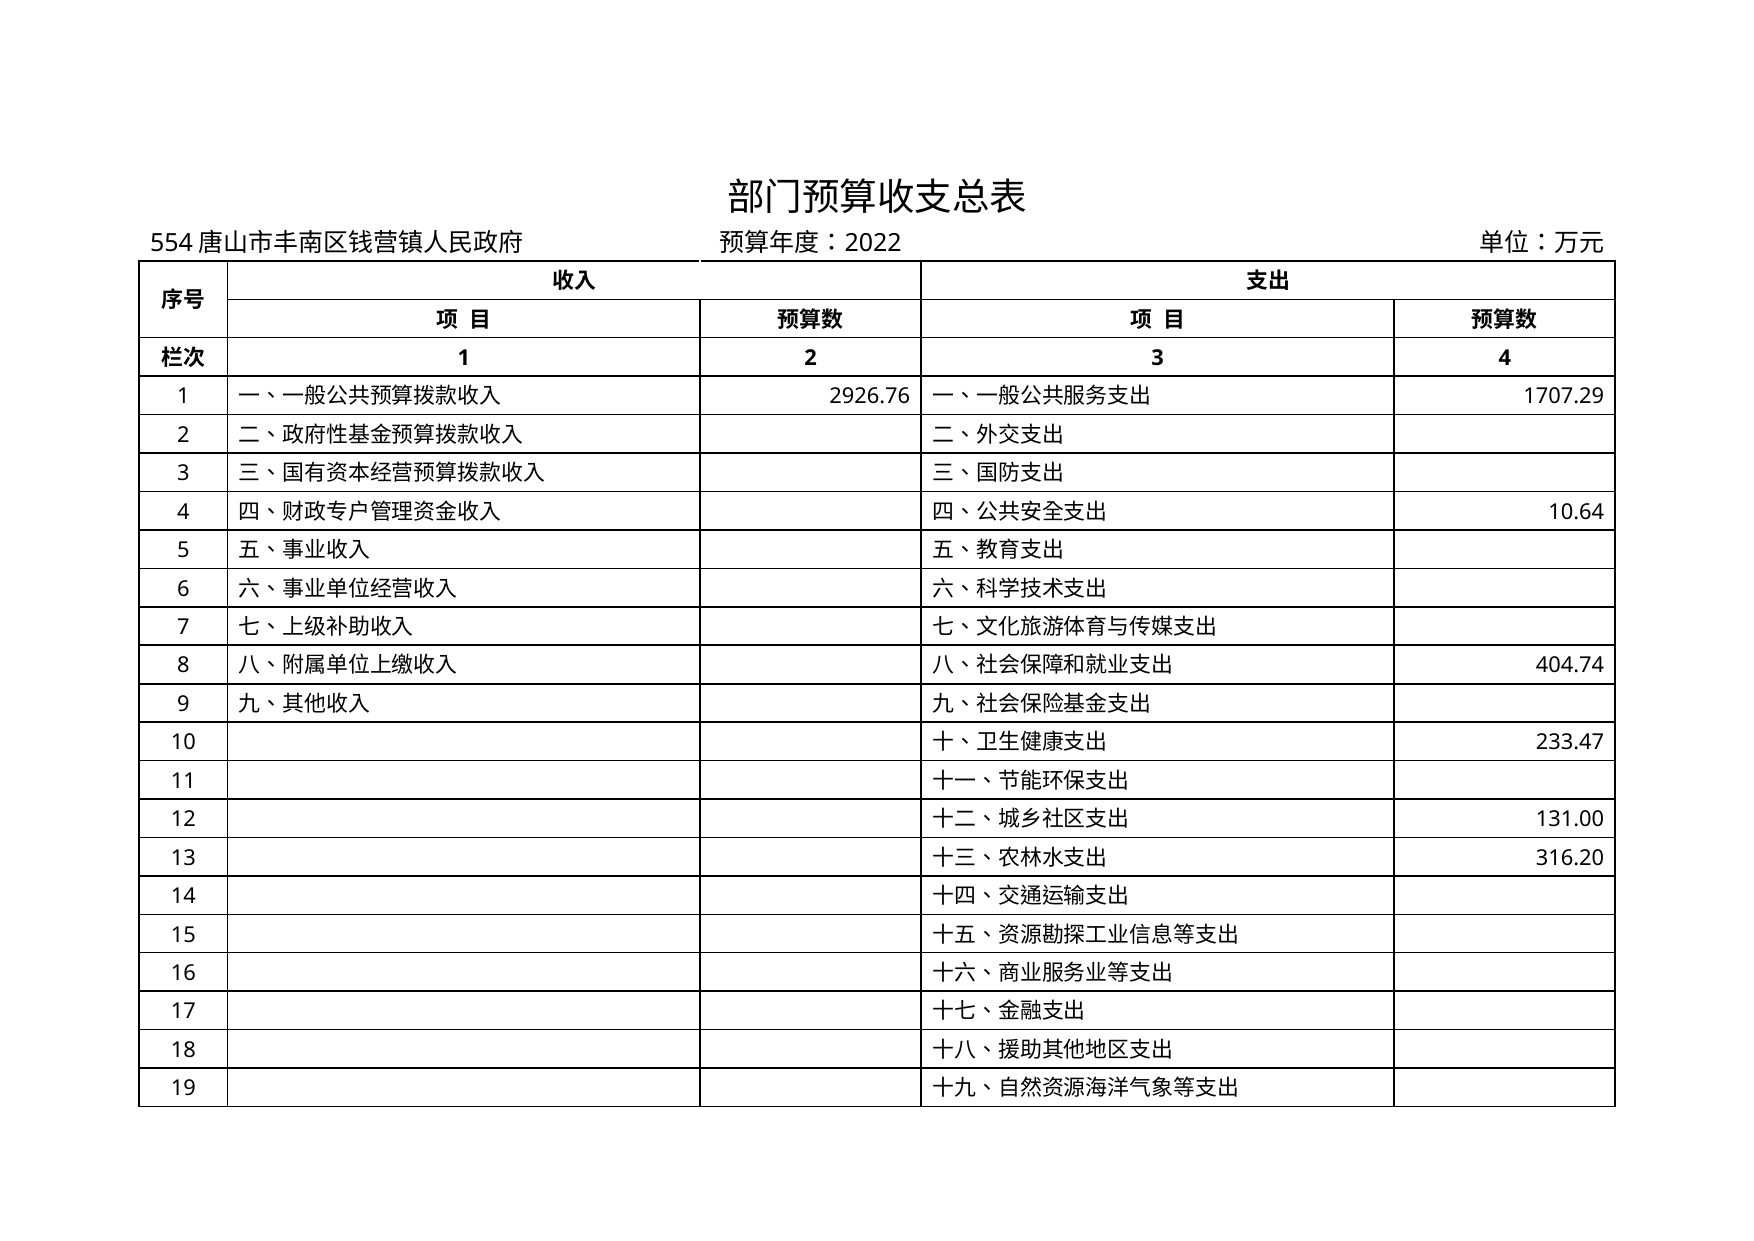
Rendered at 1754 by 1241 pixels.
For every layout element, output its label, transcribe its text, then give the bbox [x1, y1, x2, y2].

table_cell 12 [140, 800, 227, 837]
table_cell 233.47 [1395, 723, 1614, 760]
table_cell 预算数 [1395, 300, 1614, 337]
table_cell 四、财政专户管理资金收入 [228, 492, 699, 529]
table_header 预算年度：2022 [701, 223, 920, 260]
table_cell 八、附属单位上缴收入 [228, 646, 699, 683]
table_cell 15 [140, 915, 227, 952]
table_cell [228, 915, 699, 952]
table_cell 5 [140, 531, 227, 567]
table_cell [701, 492, 920, 529]
table_cell [228, 992, 699, 1029]
text 部门预算收支总表 [106, 171, 1648, 222]
table_cell [1395, 608, 1614, 644]
table_cell [1395, 761, 1614, 798]
table_cell 十六、商业服务业等支出 [922, 953, 1393, 990]
table_cell 九、社会保险基金支出 [922, 685, 1393, 721]
table_cell [701, 800, 920, 837]
table_cell [1395, 1069, 1614, 1106]
table_cell 9 [140, 685, 227, 721]
table_cell 二、外交支出 [922, 415, 1393, 452]
table_cell 131.00 [1395, 800, 1614, 837]
table_cell [701, 454, 920, 491]
table_cell [701, 1030, 920, 1067]
table_cell 十三、农林水支出 [922, 838, 1393, 875]
table_cell 2926.76 [701, 377, 920, 414]
table_cell 3 [140, 454, 227, 491]
table_cell [701, 838, 920, 875]
table_cell [1395, 877, 1614, 913]
table_cell 13 [140, 838, 227, 875]
table_cell 6 [140, 569, 227, 606]
table_cell [701, 723, 920, 760]
table_header 554唐山市丰南区钱营镇人民政府 [140, 223, 699, 260]
table_cell 十五、资源勘探工业信息等支出 [922, 915, 1393, 952]
table_cell [1395, 685, 1614, 721]
table_cell 3 [922, 338, 1393, 375]
table_cell [1395, 915, 1614, 952]
table_cell 栏次 [140, 338, 227, 375]
table_cell 四、公共安全支出 [922, 492, 1393, 529]
table_cell [701, 877, 920, 913]
table_cell [1395, 1030, 1614, 1067]
table_cell 1707.29 [1395, 377, 1614, 414]
table_cell 19 [140, 1069, 227, 1106]
table_cell [1395, 415, 1614, 452]
table_cell [1395, 531, 1614, 567]
table_cell 316.20 [1395, 838, 1614, 875]
table_cell 16 [140, 953, 227, 990]
table_cell [701, 531, 920, 567]
table_cell 404.74 [1395, 646, 1614, 683]
table_cell 十二、城乡社区支出 [922, 800, 1393, 837]
table_cell 8 [140, 646, 227, 683]
table_cell [701, 953, 920, 990]
table_cell [228, 1069, 699, 1106]
table_cell [701, 415, 920, 452]
table_cell 18 [140, 1030, 227, 1067]
table_cell 2 [140, 415, 227, 452]
table_cell 三、国有资本经营预算拨款收入 [228, 454, 699, 491]
table_cell 九、其他收入 [228, 685, 699, 721]
table_cell 八、社会保障和就业支出 [922, 646, 1393, 683]
table_cell 1 [140, 377, 227, 414]
table_cell [228, 838, 699, 875]
table_cell 十、卫生健康支出 [922, 723, 1393, 760]
table_cell [1395, 569, 1614, 606]
table_header 单位：万元 [922, 223, 1614, 260]
table_cell 14 [140, 877, 227, 913]
table_cell [228, 877, 699, 913]
table_cell 项 目 [228, 300, 699, 337]
table_cell [701, 608, 920, 644]
table_cell 项 目 [922, 300, 1393, 337]
table_cell 4 [1395, 338, 1614, 375]
table_cell [228, 1030, 699, 1067]
table_cell 2 [701, 338, 920, 375]
table_cell 十一、节能环保支出 [922, 761, 1393, 798]
table_cell 五、事业收入 [228, 531, 699, 567]
table_cell [701, 569, 920, 606]
table_cell 序号 [140, 262, 227, 337]
table_cell 十七、金融支出 [922, 992, 1393, 1029]
table_cell [701, 646, 920, 683]
table_cell 4 [140, 492, 227, 529]
table_cell 十四、交通运输支出 [922, 877, 1393, 913]
table_cell [701, 992, 920, 1029]
table_cell [228, 800, 699, 837]
table_cell 支出 [922, 262, 1614, 298]
table_cell [228, 761, 699, 798]
table_cell [701, 761, 920, 798]
table_cell 7 [140, 608, 227, 644]
table_cell 一、一般公共预算拨款收入 [228, 377, 699, 414]
table_cell 七、文化旅游体育与传媒支出 [922, 608, 1393, 644]
table_cell 17 [140, 992, 227, 1029]
table_cell [228, 723, 699, 760]
table_cell 三、国防支出 [922, 454, 1393, 491]
table_cell 五、教育支出 [922, 531, 1393, 567]
table_cell [1395, 992, 1614, 1029]
table_cell 收入 [228, 262, 920, 298]
table_cell 预算数 [701, 300, 920, 337]
table_cell [701, 1069, 920, 1106]
table_cell [228, 953, 699, 990]
table_cell 二、政府性基金预算拨款收入 [228, 415, 699, 452]
table_cell 11 [140, 761, 227, 798]
table_cell [701, 685, 920, 721]
table_cell 十九、自然资源海洋气象等支出 [922, 1069, 1393, 1106]
table_cell 十八、援助其他地区支出 [922, 1030, 1393, 1067]
table_cell 一、一般公共服务支出 [922, 377, 1393, 414]
table_cell [1395, 953, 1614, 990]
table_cell 六、事业单位经营收入 [228, 569, 699, 606]
table_cell 10.64 [1395, 492, 1614, 529]
table_cell 10 [140, 723, 227, 760]
table_cell [1395, 454, 1614, 491]
table_cell 1 [228, 338, 699, 375]
table_cell 六、科学技术支出 [922, 569, 1393, 606]
table_cell 七、上级补助收入 [228, 608, 699, 644]
table_cell [701, 915, 920, 952]
